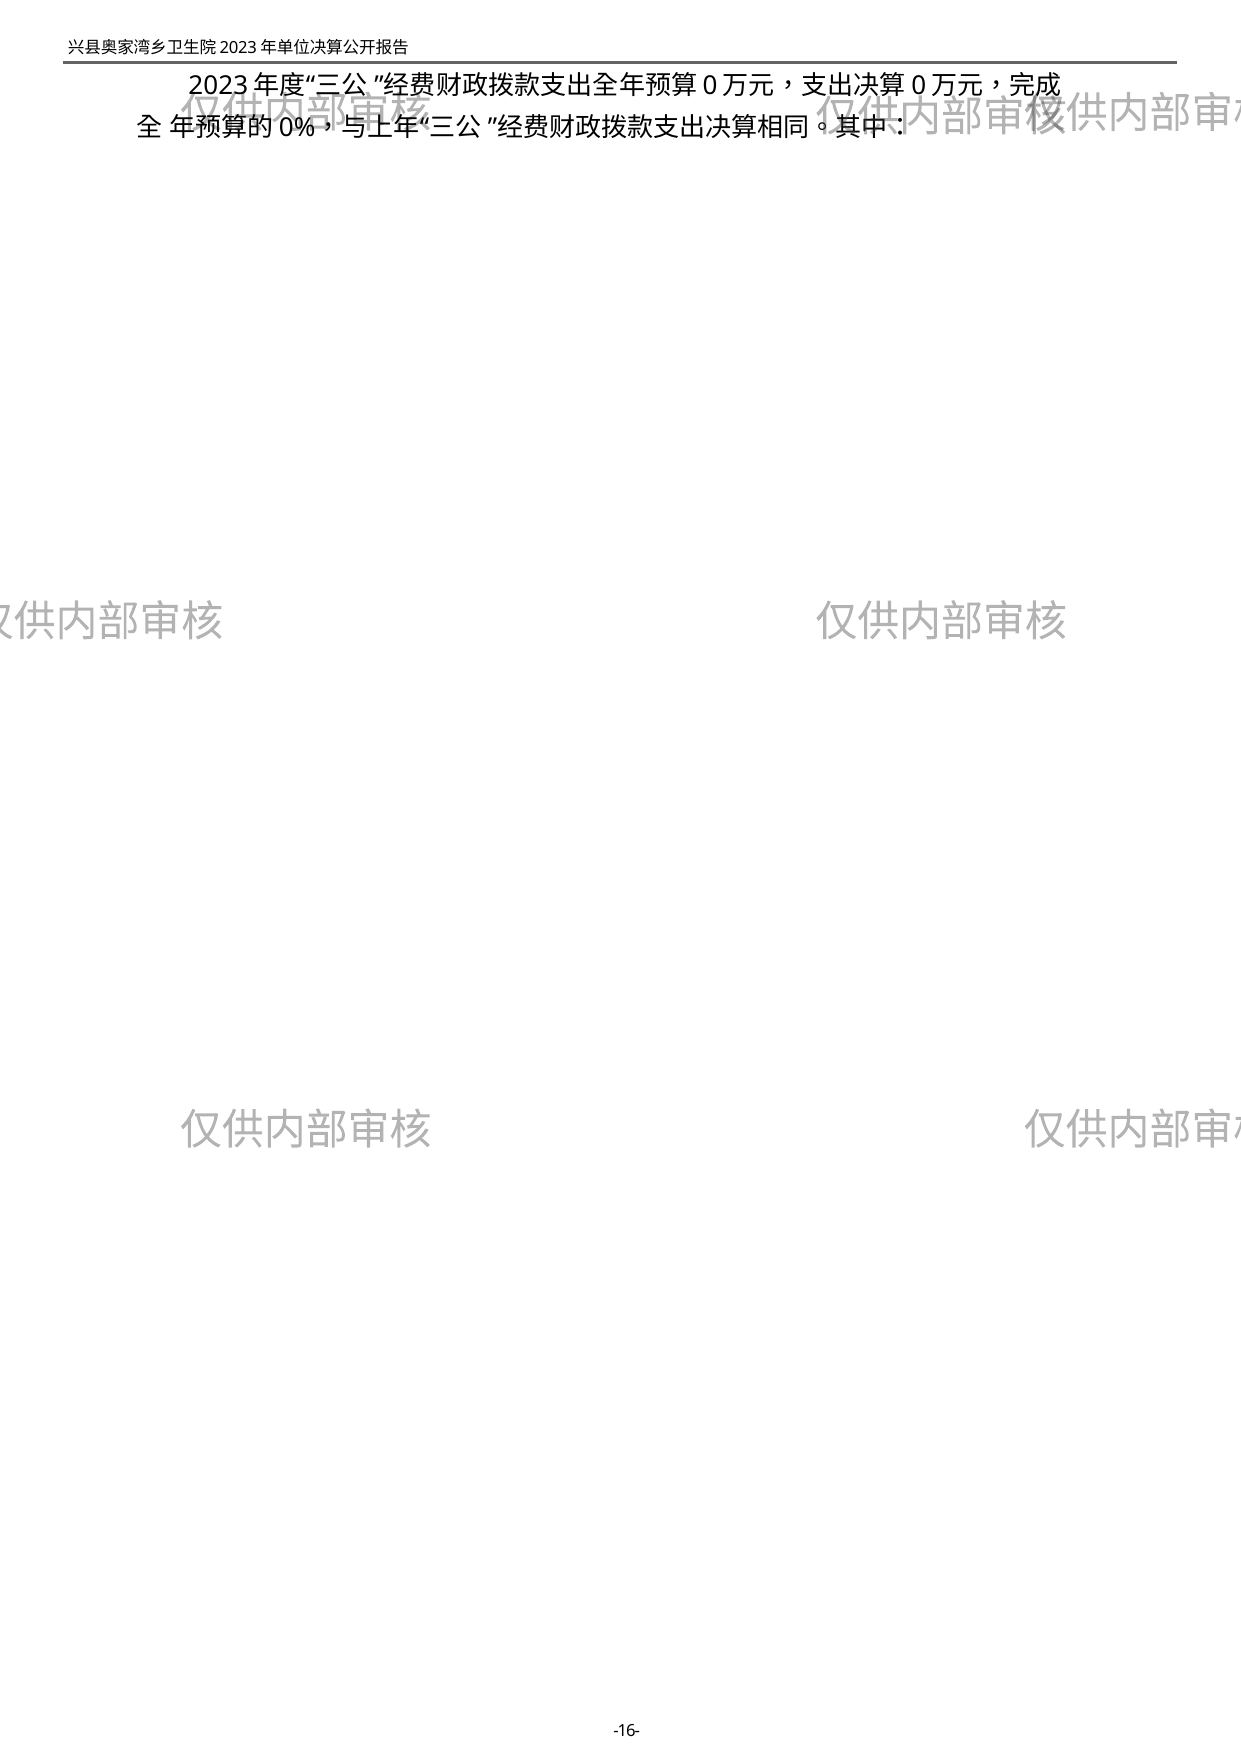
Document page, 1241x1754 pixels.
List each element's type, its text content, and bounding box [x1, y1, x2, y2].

text 2023年度“三公 ”经费财政拨款支出全年预算0万元，支出决算0万元，完成全 年预算的0%，与上年“三公 ”经费财政拨款支出决算相同。其中： [137, 67, 1081, 144]
